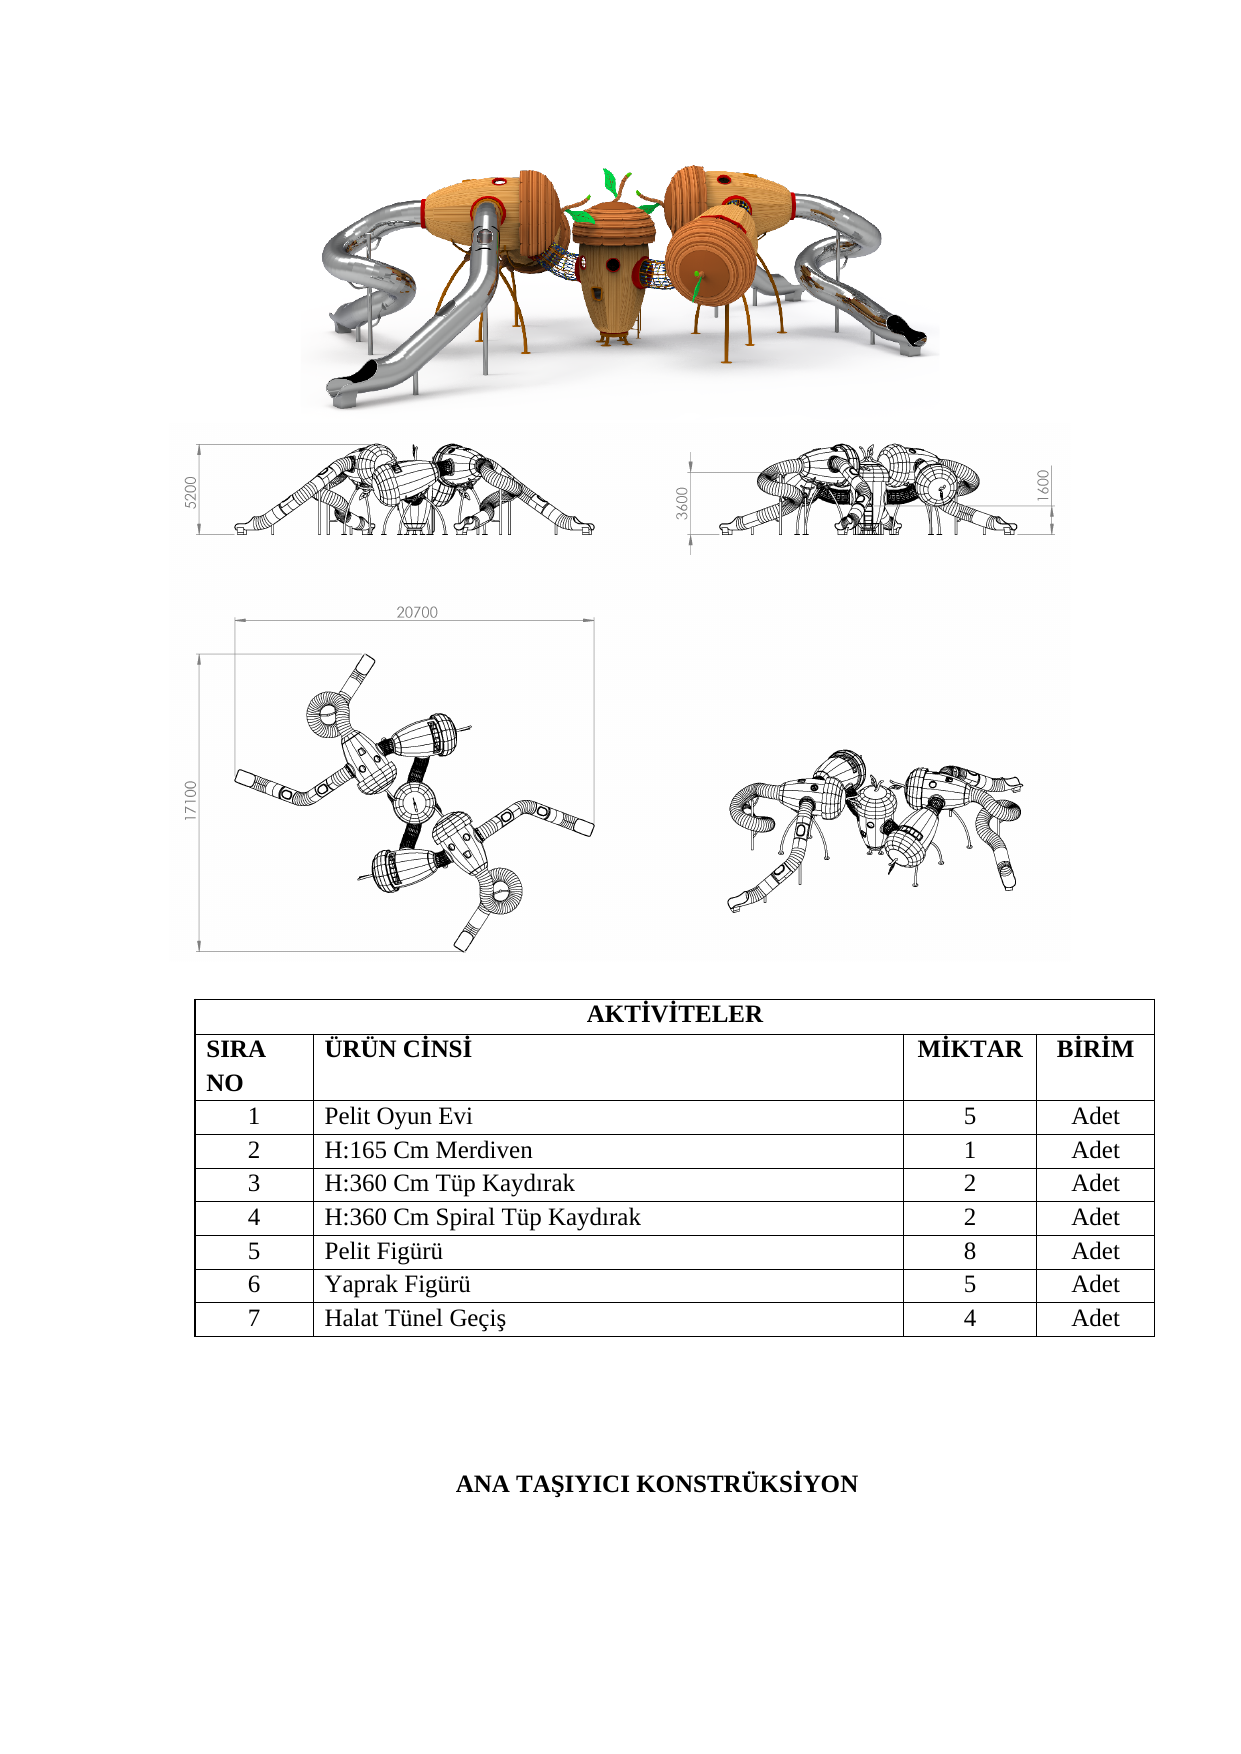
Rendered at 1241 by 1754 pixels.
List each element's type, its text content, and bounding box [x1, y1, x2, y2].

text ANA TAŞIYICI KONSTRÜKSİYON [148, 1469, 1093, 1498]
table_cell 1 [196, 1101, 313, 1134]
table_cell MİKTAR [904, 1035, 1036, 1100]
table_cell 2 [904, 1202, 1036, 1235]
table_cell Adet [1037, 1236, 1154, 1268]
table_cell Yaprak Figürü [314, 1270, 903, 1302]
table_cell SIRA NO [196, 1035, 313, 1100]
table_cell 2 [196, 1135, 313, 1167]
table_cell Adet [1037, 1101, 1154, 1134]
table_cell Halat Tünel Geçiş [314, 1303, 903, 1336]
table_cell 7 [196, 1303, 313, 1336]
table_cell H:360 Cm Spiral Tüp Kaydırak [314, 1202, 903, 1235]
table_cell 6 [196, 1270, 313, 1302]
table_cell 8 [904, 1236, 1036, 1268]
table_cell H:360 Cm Tüp Kaydırak [314, 1169, 903, 1201]
table_cell Pelit Figürü [314, 1236, 903, 1268]
table_cell Adet [1037, 1202, 1154, 1235]
table_cell 4 [904, 1303, 1036, 1336]
table_cell BİRİM [1037, 1035, 1154, 1100]
table_cell 1 [904, 1135, 1036, 1167]
table_cell 3 [196, 1169, 313, 1201]
table_cell H:165 Cm Merdiven [314, 1135, 903, 1167]
table_cell Adet [1037, 1270, 1154, 1302]
table_cell ÜRÜN CİNSİ [314, 1035, 903, 1100]
table_cell Adet [1037, 1169, 1154, 1201]
table_cell 2 [904, 1169, 1036, 1201]
table_cell 5 [904, 1101, 1036, 1134]
table_header AKTİVİTELER [196, 1000, 1154, 1033]
picture [169, 423, 1071, 962]
table_cell Adet [1037, 1303, 1154, 1336]
picture [300, 147, 940, 420]
table_cell Adet [1037, 1135, 1154, 1167]
table_cell 5 [196, 1236, 313, 1268]
table_cell 4 [196, 1202, 313, 1235]
table_cell Pelit Oyun Evi [314, 1101, 903, 1134]
table_cell 5 [904, 1270, 1036, 1302]
